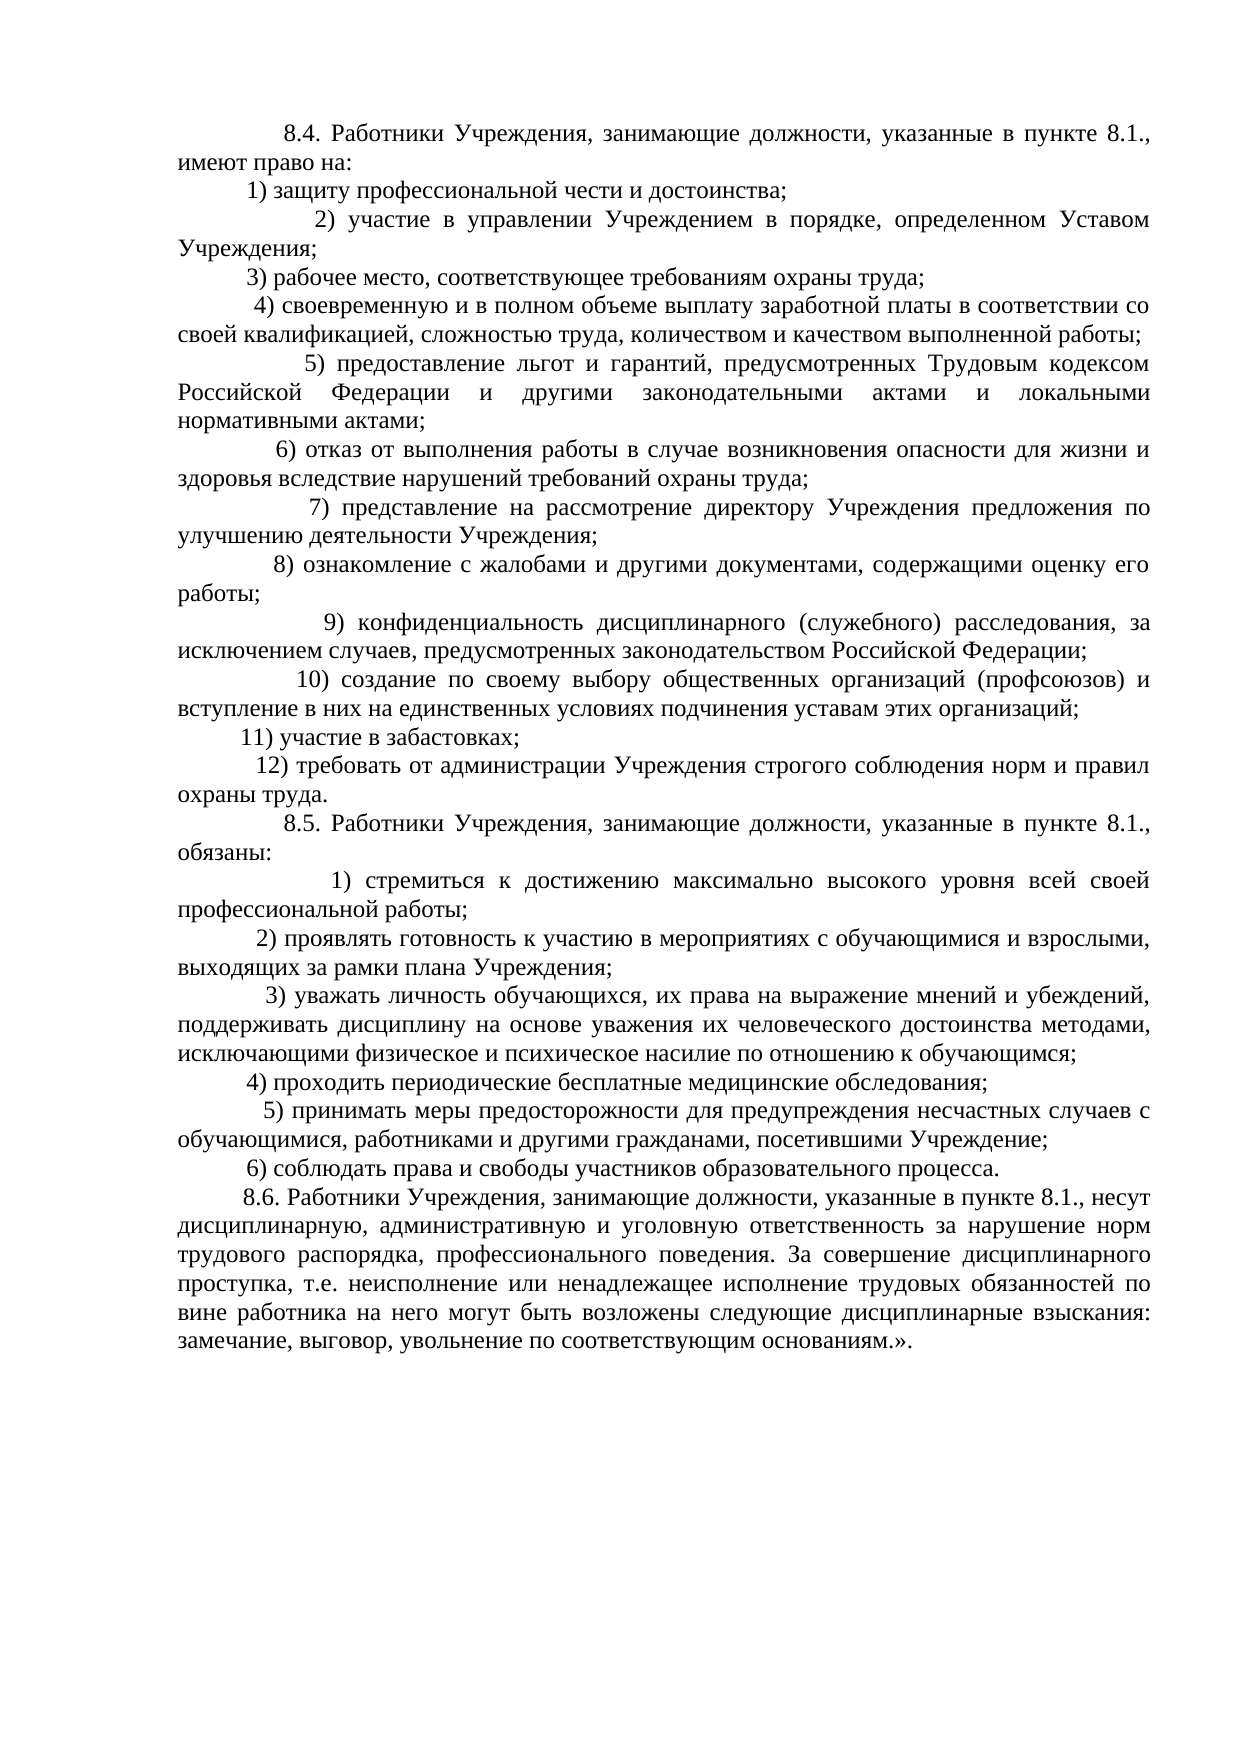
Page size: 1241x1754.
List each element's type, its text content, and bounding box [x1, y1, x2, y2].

text 2) участие в управлении Учреждением в порядке, определенном Уставом Учреждения; [177, 204, 1152, 262]
text 1) защиту профессиональной чести и достоинства; [177, 176, 1152, 204]
text 6) соблюдать права и свободы участников образовательного процесса. [177, 1153, 1152, 1182]
text 12) требовать от администрации Учреждения строгого соблюдения норм и правил охраны труда. [177, 751, 1152, 808]
text 6) отказ от выполнения работы в случае возникновения опасности для жизни и здоровья вследствие нарушений требований охраны труда; [177, 434, 1152, 492]
text 4) своевременную и в полном объеме выплату заработной платы в соответствии со своей квалификацией, сложностью труда, количеством и качеством выполненной работы; [177, 291, 1152, 348]
text 5) предоставление льгот и гарантий, предусмотренных Трудовым кодексом Российской Федерации и другими законодательными актами и локальными нормативными актами; [177, 348, 1152, 434]
text 7) представление на рассмотрение директору Учреждения предложения по улучшению деятельности Учреждения; [177, 492, 1152, 549]
text 3) уважать личность обучающихся, их права на выражение мнений и убеждений, поддерживать дисциплину на основе уважения их человеческого достоинства методами, исключающими физическое и психическое насилие по отношению к обучающимся; [177, 981, 1152, 1067]
text 5) принимать меры предосторожности для предупреждения несчастных случаев с обучающимися, работниками и другими гражданами, посетившими Учреждение; [177, 1096, 1152, 1153]
text 10) создание по своему выбору общественных организаций (профсоюзов) и вступление в них на единственных условиях подчинения уставам этих организаций; [177, 664, 1152, 722]
text 8.6. Работники Учреждения, занимающие должности, указанные в пункте 8.1., несут дисциплинарную, административную и уголовную ответственность за нарушение норм трудового распорядка, профессионального поведения. За совершение дисциплинарного проступка, т.е. неисполнение или ненадлежащее исполнение трудовых обязанностей по вине работника на него могут быть возложены следующие дисциплинарные взыскания: замечание, выговор, увольнение по соответствующим основаниям.». [177, 1182, 1152, 1354]
text 9) конфиденциальность дисциплинарного (служебного) расследования, за исключением случаев, предусмотренных законодательством Российской Федерации; [177, 607, 1152, 664]
text 8.4. Работники Учреждения, занимающие должности, указанные в пункте 8.1., имеют право на: [177, 118, 1152, 176]
text 8.5. Работники Учреждения, занимающие должности, указанные в пункте 8.1., обязаны: [177, 808, 1152, 866]
text 8) ознакомление с жалобами и другими документами, содержащими оценку его работы; [177, 549, 1152, 607]
text 2) проявлять готовность к участию в мероприятиях с обучающимися и взрослыми, выходящих за рамки плана Учреждения; [177, 923, 1152, 981]
text 3) рабочее место, соответствующее требованиям охраны труда; [177, 262, 1152, 291]
text 4) проходить периодические бесплатные медицинские обследования; [177, 1067, 1152, 1096]
text 1) стремиться к достижению максимально высокого уровня всей своей профессиональной работы; [177, 866, 1152, 923]
text 11) участие в забастовках; [177, 722, 1152, 751]
